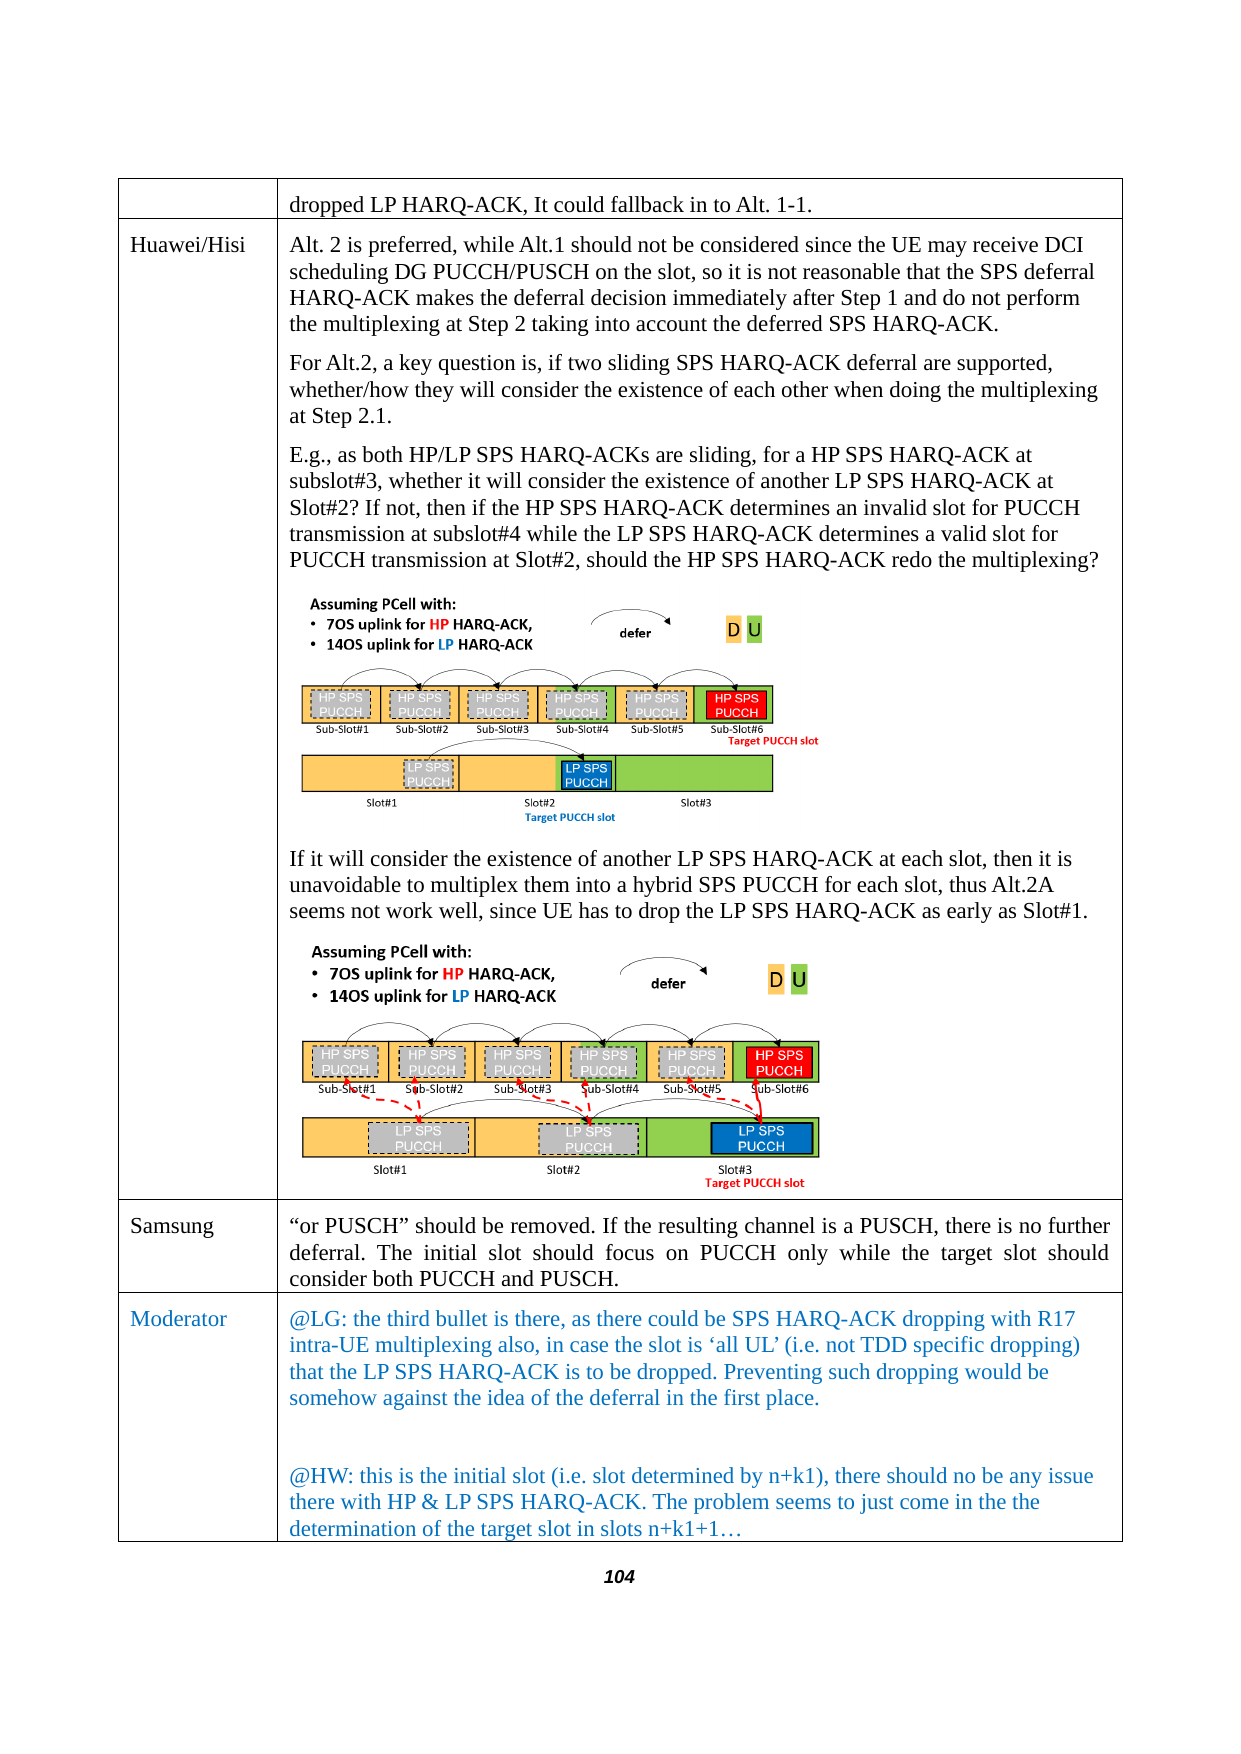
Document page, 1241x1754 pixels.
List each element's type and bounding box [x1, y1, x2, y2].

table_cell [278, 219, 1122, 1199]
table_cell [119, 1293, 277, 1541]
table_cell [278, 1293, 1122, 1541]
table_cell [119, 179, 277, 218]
picture [289, 936, 831, 1199]
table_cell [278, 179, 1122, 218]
picture [289, 585, 827, 832]
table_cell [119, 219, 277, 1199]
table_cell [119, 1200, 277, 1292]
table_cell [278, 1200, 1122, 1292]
